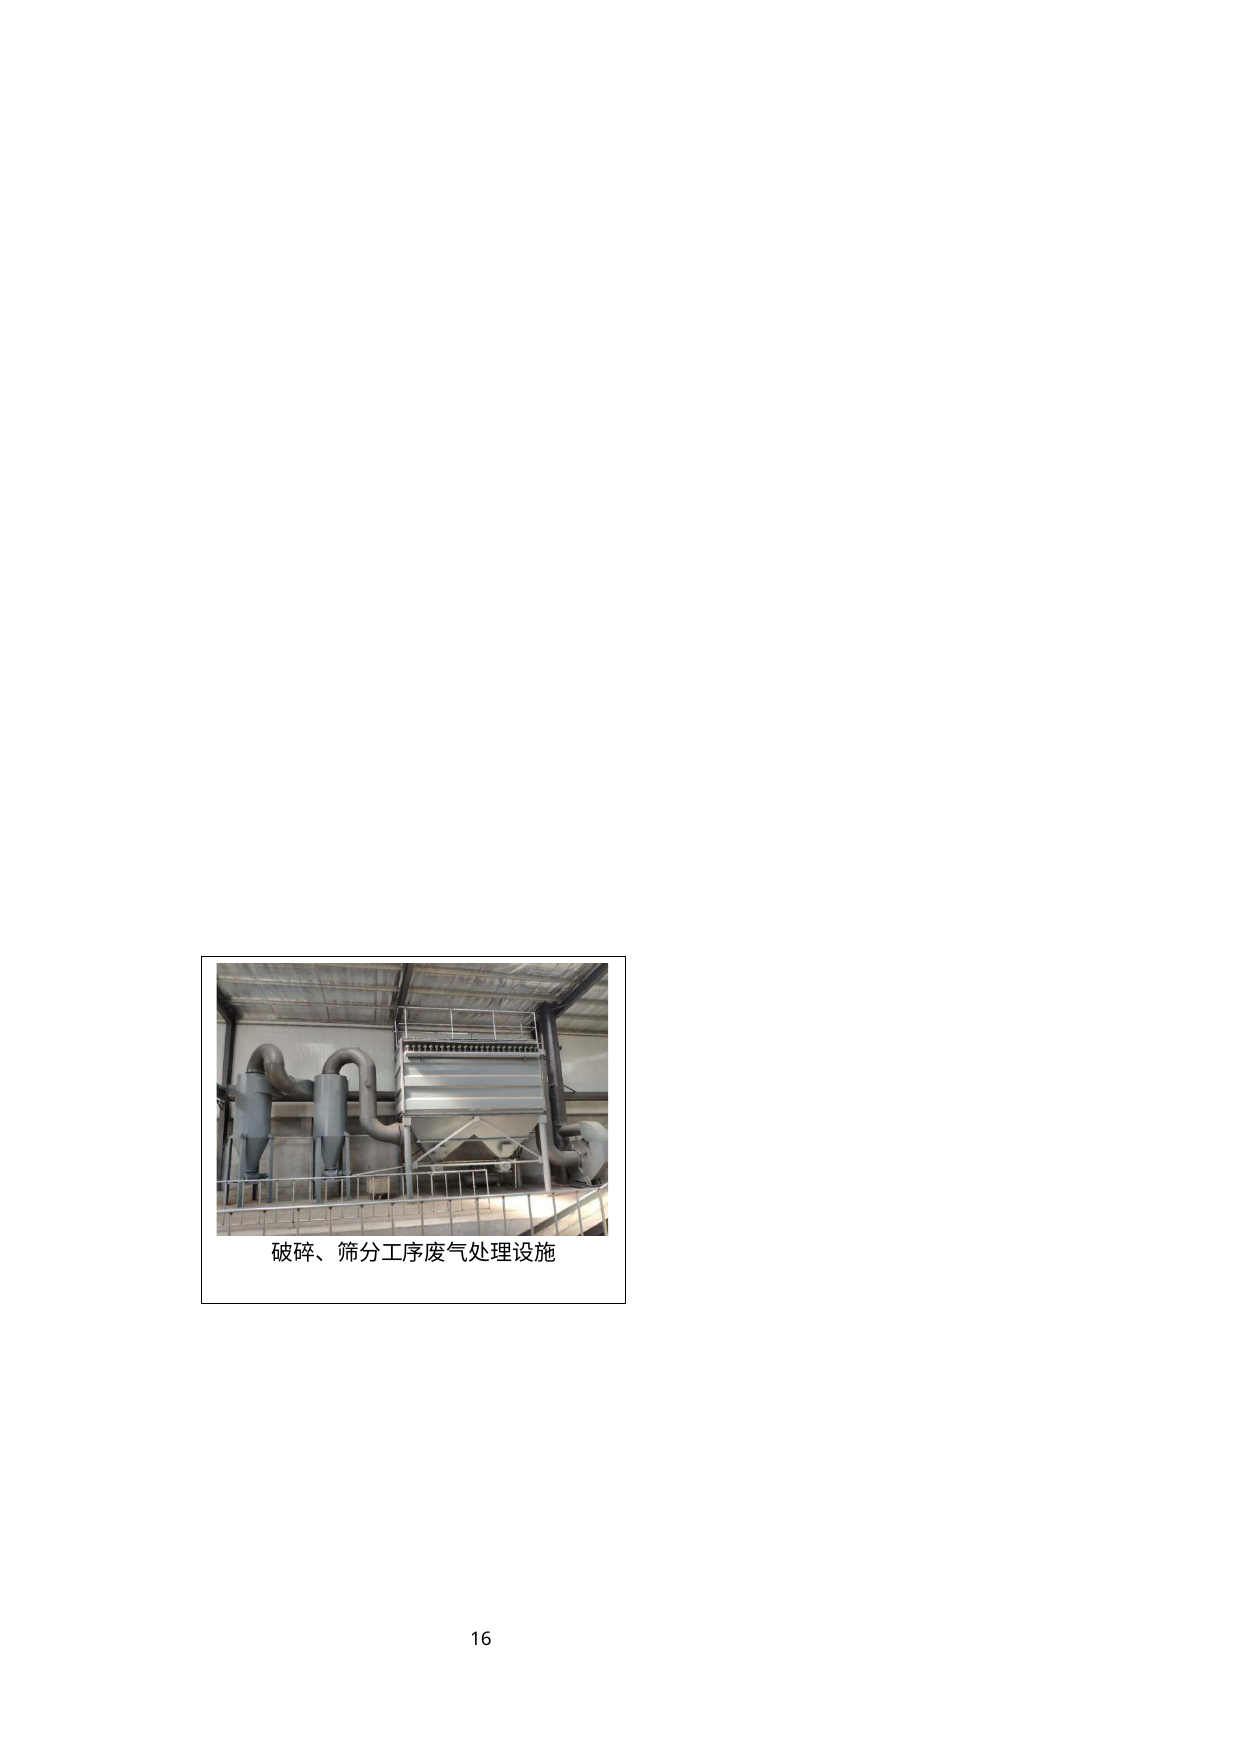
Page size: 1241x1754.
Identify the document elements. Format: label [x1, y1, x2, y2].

picture [216, 963, 609, 1236]
